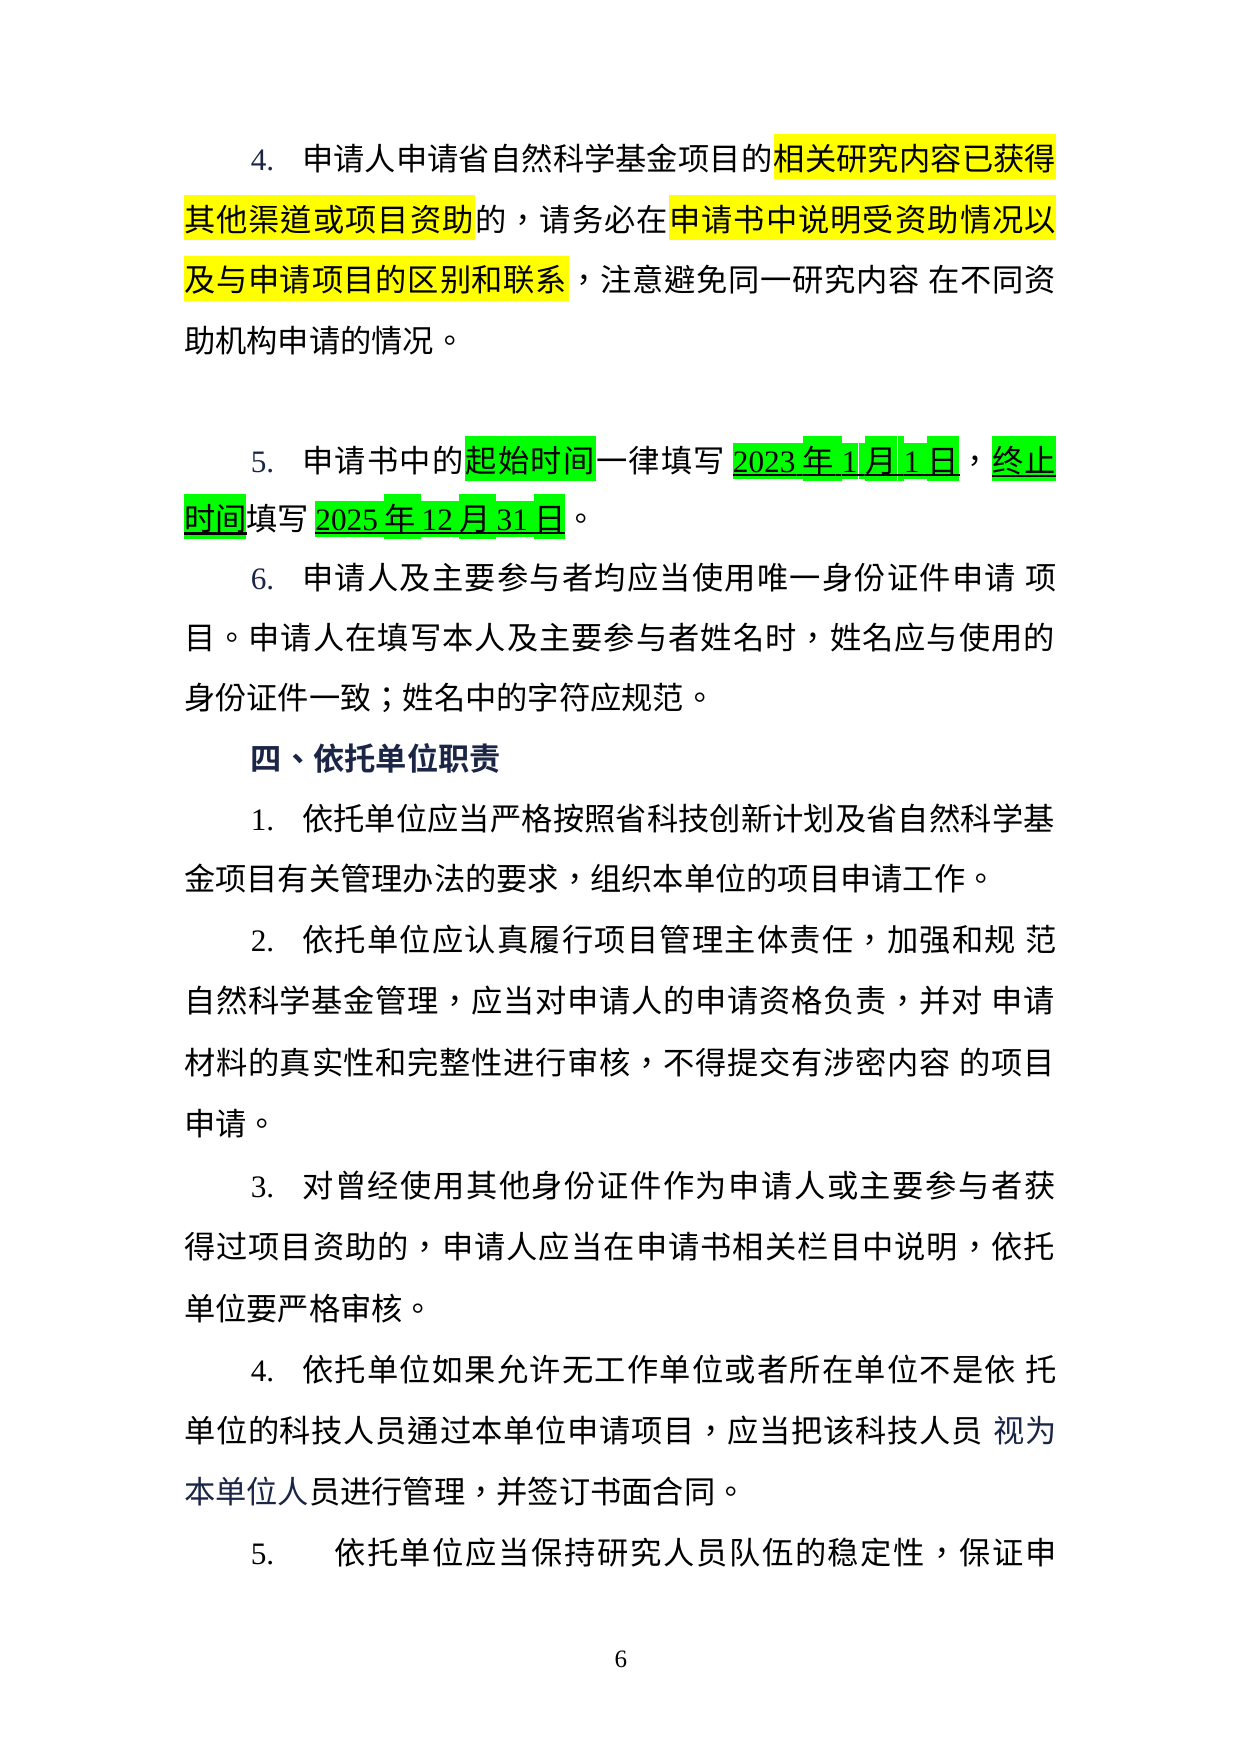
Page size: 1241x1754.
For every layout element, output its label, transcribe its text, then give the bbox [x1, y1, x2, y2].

text 四、依托单位职责 [184, 722, 1056, 782]
list 申请书中的起始时间一律填写2023年1月1日，终止时间填写2025年12月31日。 [184, 426, 1056, 542]
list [184, 1516, 1056, 1577]
list 申请人及主要参与者均应当使用唯一身份证件申请 项目。申请人在填写本人及主要参与者姓名时，姓名应与使用的身份证件一致；姓名中的字符应规范。 [184, 542, 1056, 722]
list 对曾经使用其他身份证件作为申请人或主要参与者获 得过项目资助的，申请人应当在申请书相关栏目中说明，依托 单位要严格审核。 [184, 1148, 1056, 1333]
list 申请人申请省自然科学基金项目的相关研究内容已获得其他渠道或项目资助的，请务必在申请书中说明受资助情况以及与申请项目的区别和联系，注意避免同一研究内容 在不同资助机构申请的情况。 [184, 121, 1056, 365]
list 依托单位应当严格按照省科技创新计划及省自然科学基金项目有关管理办法的要求，组织本单位的项目申请工作。 [184, 782, 1056, 902]
list 依托单位如果允许无工作单位或者所在单位不是依 托单位的科技人员通过本单位申请项目，应当把该科技人员 视为本单位人员进行管理，并签订书面合同。 [184, 1333, 1056, 1516]
list 依托单位应认真履行项目管理主体责任，加强和规 范自然科学基金管理，应当对申请人的申请资格负责，并对 申请材料的真实性和完整性进行审核，不得提交有涉密内容 的项目申请。 [184, 902, 1056, 1148]
